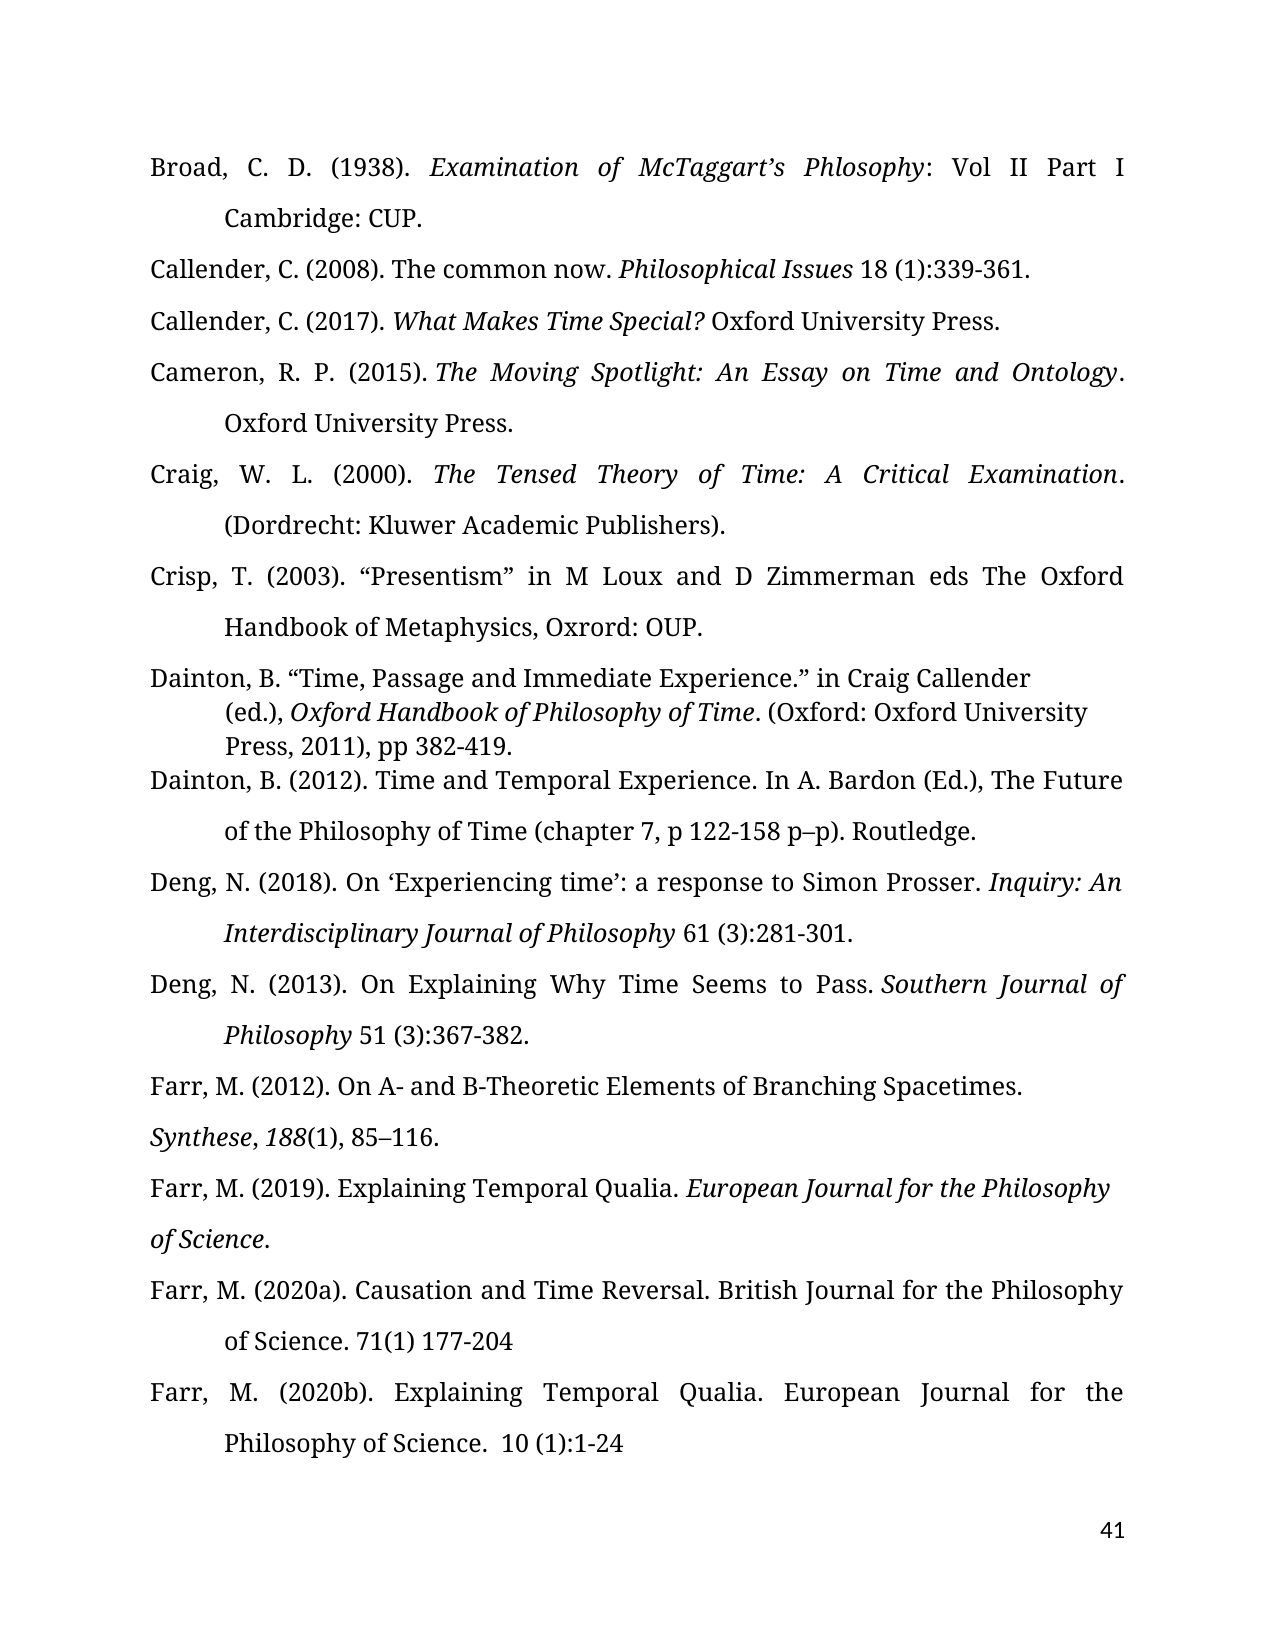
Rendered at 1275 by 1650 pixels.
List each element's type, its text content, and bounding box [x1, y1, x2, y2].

text Dainton, B. “Time, Passage and Immediate Experience.” in Craig Callender (ed.), Oxford Handbook of Philosophy of Time. (Oxford: Oxford University Press, 2011), pp 382-419. [150, 660, 1125, 763]
text Crisp, T. (2003). “Presentism” in M Loux and D Zimmerman eds The Oxford Handbook of Metaphysics, Oxrord: OUP. [150, 558, 1125, 643]
text Dainton, B. (2012). Time and Temporal Experience. In A. Bardon (Ed.), The Future of the Philosophy of Time (chapter 7, p 122-158 p–p). Routledge. [150, 763, 1125, 848]
text Deng, N. (2018). On ‘Experiencing time’: a response to Simon Prosser. Inquiry: An Interdisciplinary Journal of Philosophy 61 (3):281-301. [150, 865, 1125, 950]
text Farr, M. (2019). Explaining Temporal Qualia. European Journal for the Philosophy of Science. [150, 1171, 1125, 1256]
text Deng, N. (2013). On Explaining Why Time Seems to Pass. Southern Journal of Philosophy 51 (3):367-382. [150, 967, 1125, 1052]
text Farr, M. (2012). On A- and B-Theoretic Elements of Branching Spacetimes. Synthese, 188(1), 85–116. [150, 1069, 1125, 1154]
text Callender, C. (2017). What Makes Time Special? Oxford University Press. [150, 303, 1125, 337]
text Broad, C. D. (1938). Examination of McTaggart’s Phlosophy: Vol II Part I Cambridge: CUP. [150, 150, 1125, 235]
text Craig, W. L. (2000). The Tensed Theory of Time: A Critical Examination. (Dordrecht: Kluwer Academic Publishers). [150, 456, 1125, 541]
text Cameron, R. P. (2015). The Moving Spotlight: An Essay on Time and Ontology. Oxford University Press. [150, 354, 1125, 439]
text Farr, M. (2020a). Causation and Time Reversal. British Journal for the Philosophy of Science. 71(1) 177-204 [150, 1273, 1125, 1358]
text Farr, M. (2020b). Explaining Temporal Qualia. European Journal for the Philosophy of Science. 10 (1):1-24 [150, 1375, 1125, 1460]
text Callender, C. (2008). The common now. Philosophical Issues 18 (1):339-361. [150, 252, 1125, 286]
